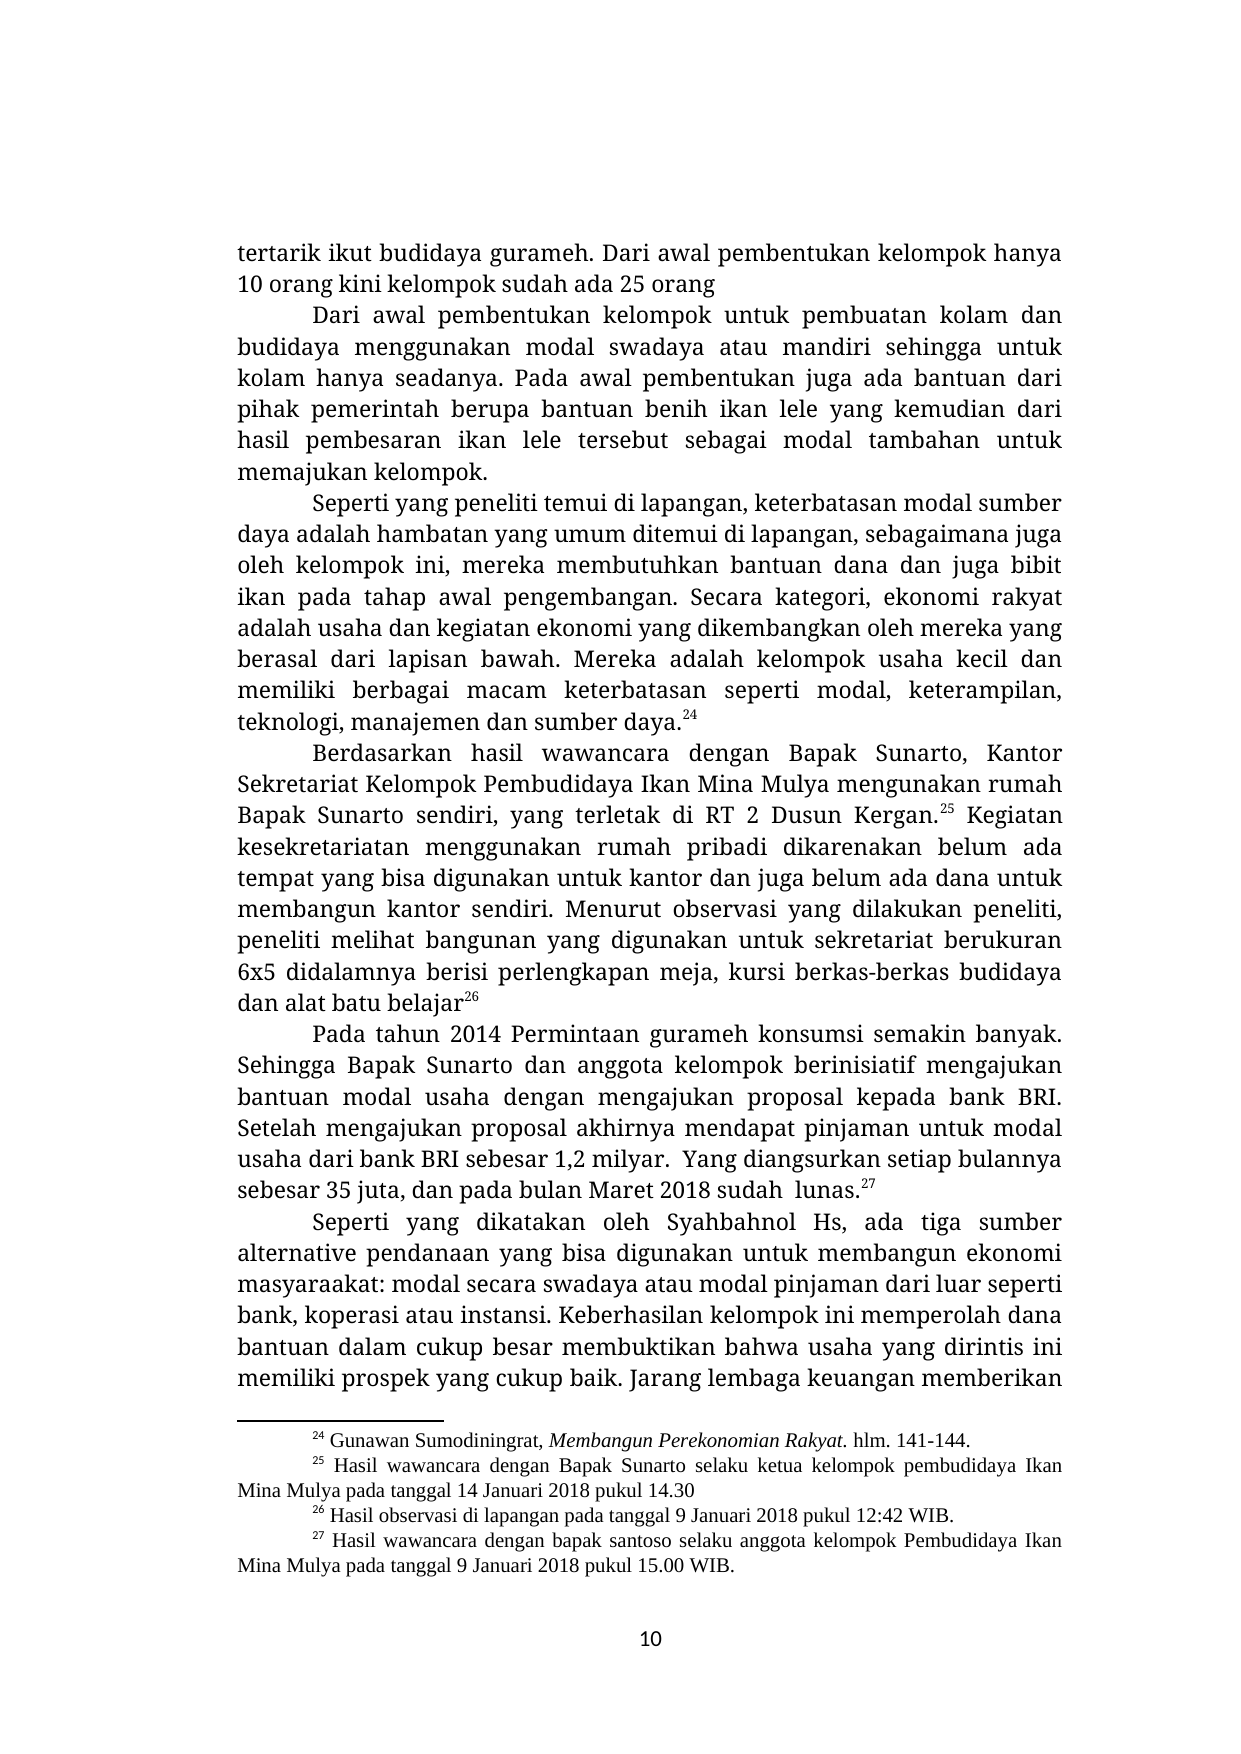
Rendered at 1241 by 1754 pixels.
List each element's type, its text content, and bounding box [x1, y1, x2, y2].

text Dari awal pembentukan kelompok untuk pembuatan kolam dan budidaya menggunakan modal swadaya atau mandiri sehingga untuk kolam hanya seadanya. Pada awal pembentukan juga ada bantuan dari pihak pemerintah berupa bantuan benih ikan lele yang kemudian dari hasil pembesaran ikan lele tersebut sebagai modal tambahan untuk memajukan kelompok. [237, 299, 1063, 487]
text Pada tahun 2014 Permintaan gurameh konsumsi semakin banyak. Sehingga Bapak Sunarto dan anggota kelompok berinisiatif mengajukan bantuan modal usaha dengan mengajukan proposal kepada bank BRI. Setelah mengajukan proposal akhirnya mendapat pinjaman untuk modal usaha dari bank BRI sebesar 1,2 milyar. Yang diangsurkan setiap bulannya sebesar 35 juta, dan pada bulan Maret 2018 sudah lunas. [237, 1018, 1063, 1206]
text Seperti yang peneliti temui di lapangan, keterbatasan modal sumber daya adalah hambatan yang umum ditemui di lapangan, sebagaimana juga oleh kelompok ini, mereka membutuhkan bantuan dana dan juga bibit ikan pada tahap awal pengembangan. Secara kategori, ekonomi rakyat adalah usaha dan kegiatan ekonomi yang dikembangkan oleh mereka yang berasal dari lapisan bawah. Mereka adalah kelompok usaha kecil dan memiliki berbagai macam keterbatasan seperti modal, keterampilan, teknologi, manajemen dan sumber daya. [237, 487, 1063, 737]
text Berdasarkan hasil wawancara dengan Bapak Sunarto, Kantor Sekretariat Kelompok Pembudidaya Ikan Mina Mulya mengunakan rumah Bapak Sunarto sendiri, yang terletak di RT 2 Dusun Kergan. Kegiatan kesekretariatan menggunakan rumah pribadi dikarenakan belum ada tempat yang bisa digunakan untuk kantor dan juga belum ada dana untuk membangun kantor sendiri. Menurut observasi yang dilakukan peneliti, peneliti melihat bangunan yang digunakan untuk sekretariat berukuran 6x5 didalamnya berisi perlengkapan meja, kursi berkas-berkas budidaya dan alat batu belajar [237, 737, 1063, 1018]
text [237, 237, 1063, 299]
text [237, 1206, 1063, 1393]
